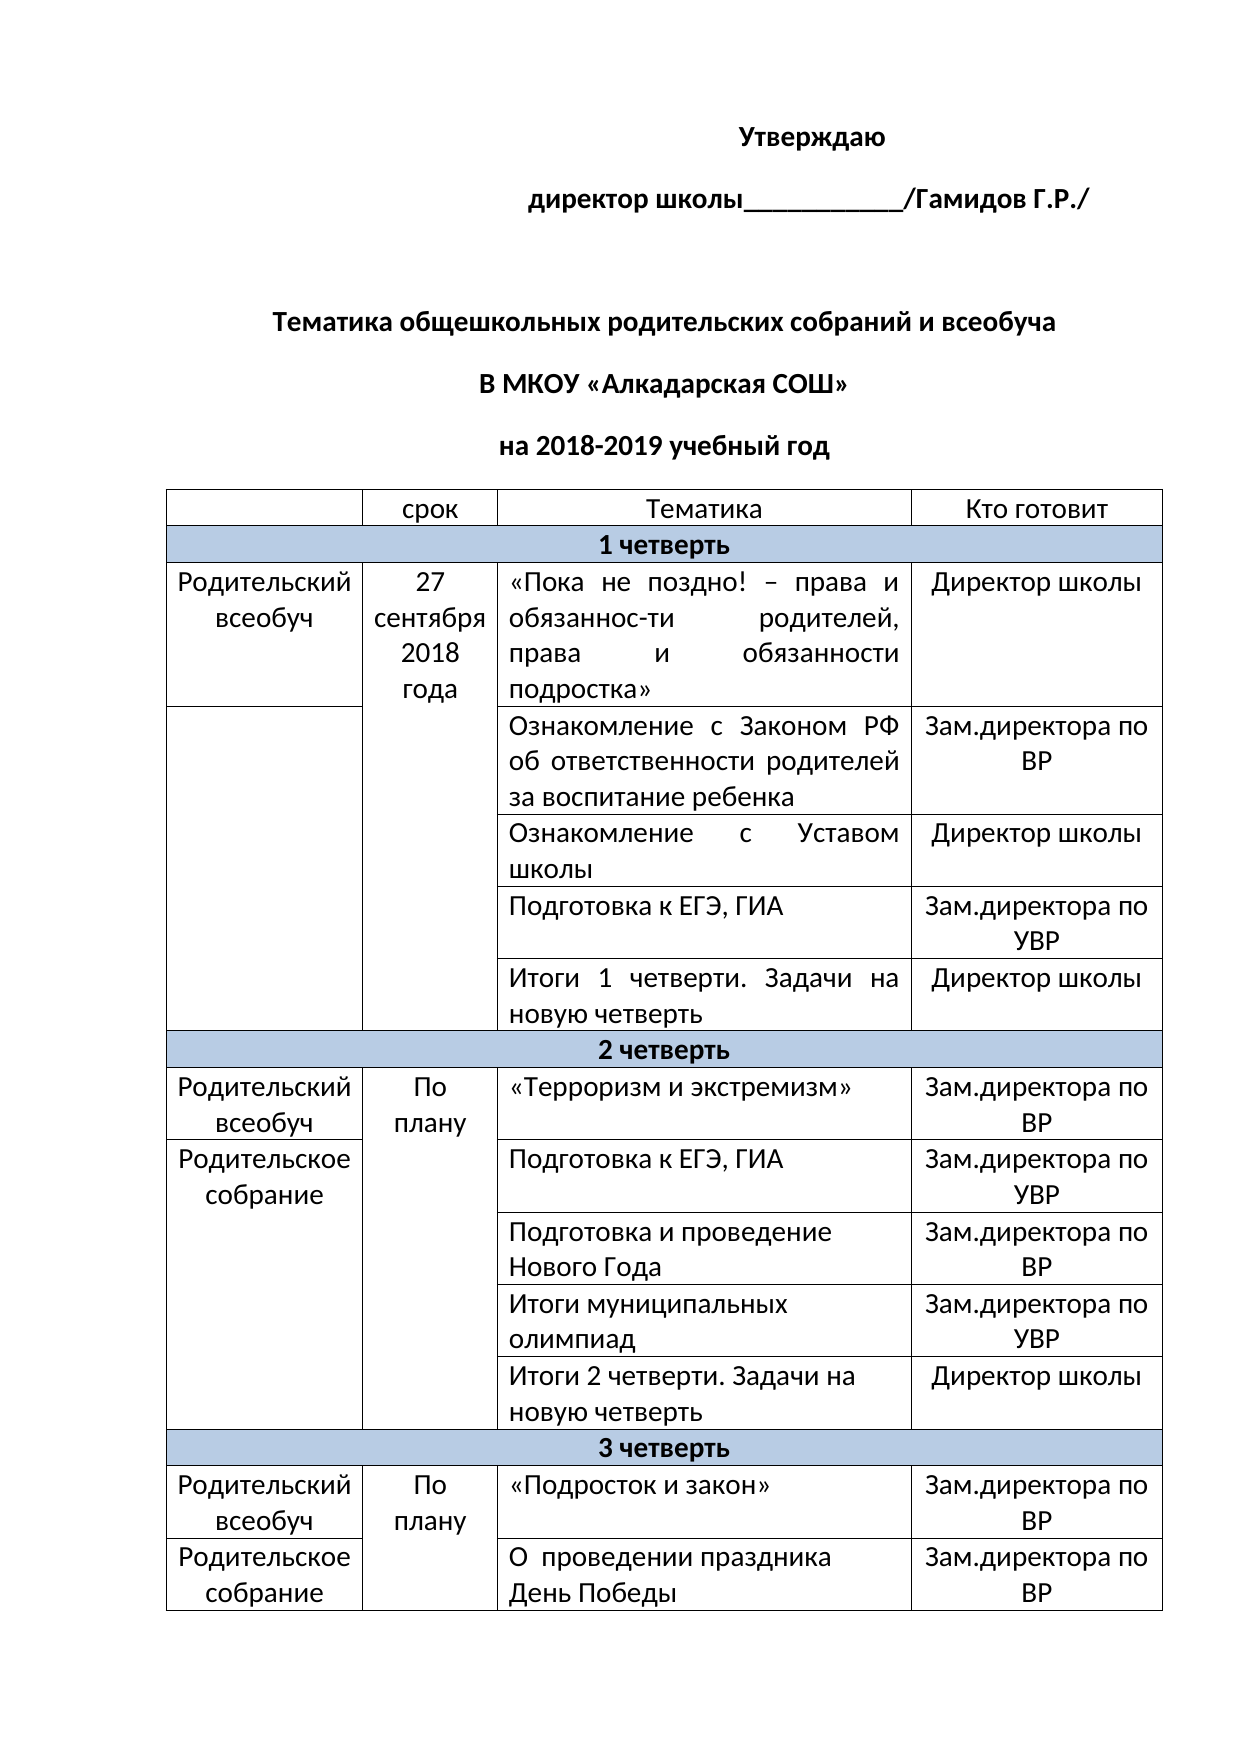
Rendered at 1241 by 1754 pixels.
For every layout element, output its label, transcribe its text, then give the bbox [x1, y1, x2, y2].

table_cell О проведении праздника День Победы [498, 1539, 911, 1610]
table_header Кто готовит [912, 490, 1162, 525]
table_cell [167, 707, 362, 1030]
table_header Тематика [498, 490, 911, 525]
table_cell «Пока не поздно! – права и обязаннос-ти родителей, права и обязанности подростка» [498, 563, 911, 706]
table_cell Итоги муниципальных олимпиад [498, 1285, 911, 1356]
table_header [167, 490, 362, 525]
table_cell Родительский всеобуч [167, 1068, 362, 1139]
table_header срок [363, 490, 497, 525]
table_cell 27 сентября 2018 года [363, 563, 497, 1030]
table_cell «Подросток и закон» [498, 1466, 911, 1537]
table_cell Зам.директора по ВР [912, 1068, 1162, 1139]
text Тематика общешкольных родительских собраний и всеобуча [177, 303, 1152, 339]
table_cell Директор школы [912, 1357, 1162, 1428]
table_cell Зам.директора по ВР [912, 1539, 1162, 1610]
table_cell 2 четверть [167, 1031, 1162, 1067]
table_cell Ознакомление с Уставом школы [498, 815, 911, 886]
text В МКОУ «Алкадарская СОШ» [177, 365, 1152, 401]
table_cell 1 четверть [167, 526, 1162, 562]
table_cell Ознакомление с Законом РФ об ответственности родителей за воспитание ребенка [498, 707, 911, 813]
table_cell Зам.директора по УВР [912, 1140, 1162, 1212]
table_cell Зам.директора по ВР [912, 1213, 1162, 1284]
text директор школы___________/Гамидов Г.Р./ [177, 180, 1152, 216]
table_cell Зам.директора по УВР [912, 887, 1162, 958]
table_cell По плану [363, 1068, 497, 1428]
table_cell Родительское собрание [167, 1140, 362, 1428]
table_cell Зам.директора по ВР [912, 707, 1162, 813]
text на 2018-2019 учебный год [177, 427, 1152, 463]
table_cell Подготовка к ЕГЭ, ГИА [498, 1140, 911, 1212]
table_cell Итоги 2 четверти. Задачи на новую четверть [498, 1357, 911, 1428]
table_cell Зам.директора по ВР [912, 1466, 1162, 1537]
table_cell По плану [363, 1466, 497, 1610]
table_cell Подготовка и проведение Нового Года [498, 1213, 911, 1284]
table_cell Подготовка к ЕГЭ, ГИА [498, 887, 911, 958]
table_cell Зам.директора по УВР [912, 1285, 1162, 1356]
table_cell Директор школы [912, 563, 1162, 706]
table_cell Директор школы [912, 815, 1162, 886]
table_cell Директор школы [912, 959, 1162, 1030]
table_cell Родительский всеобуч [167, 563, 362, 706]
table_cell Родительский всеобуч [167, 1466, 362, 1537]
table_cell Итоги 1 четверти. Задачи на новую четверть [498, 959, 911, 1030]
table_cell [167, 1539, 362, 1610]
table_cell «Терроризм и экстремизм» [498, 1068, 911, 1139]
text Утверждаю [177, 118, 1152, 154]
table_cell 3 четверть [167, 1430, 1162, 1465]
